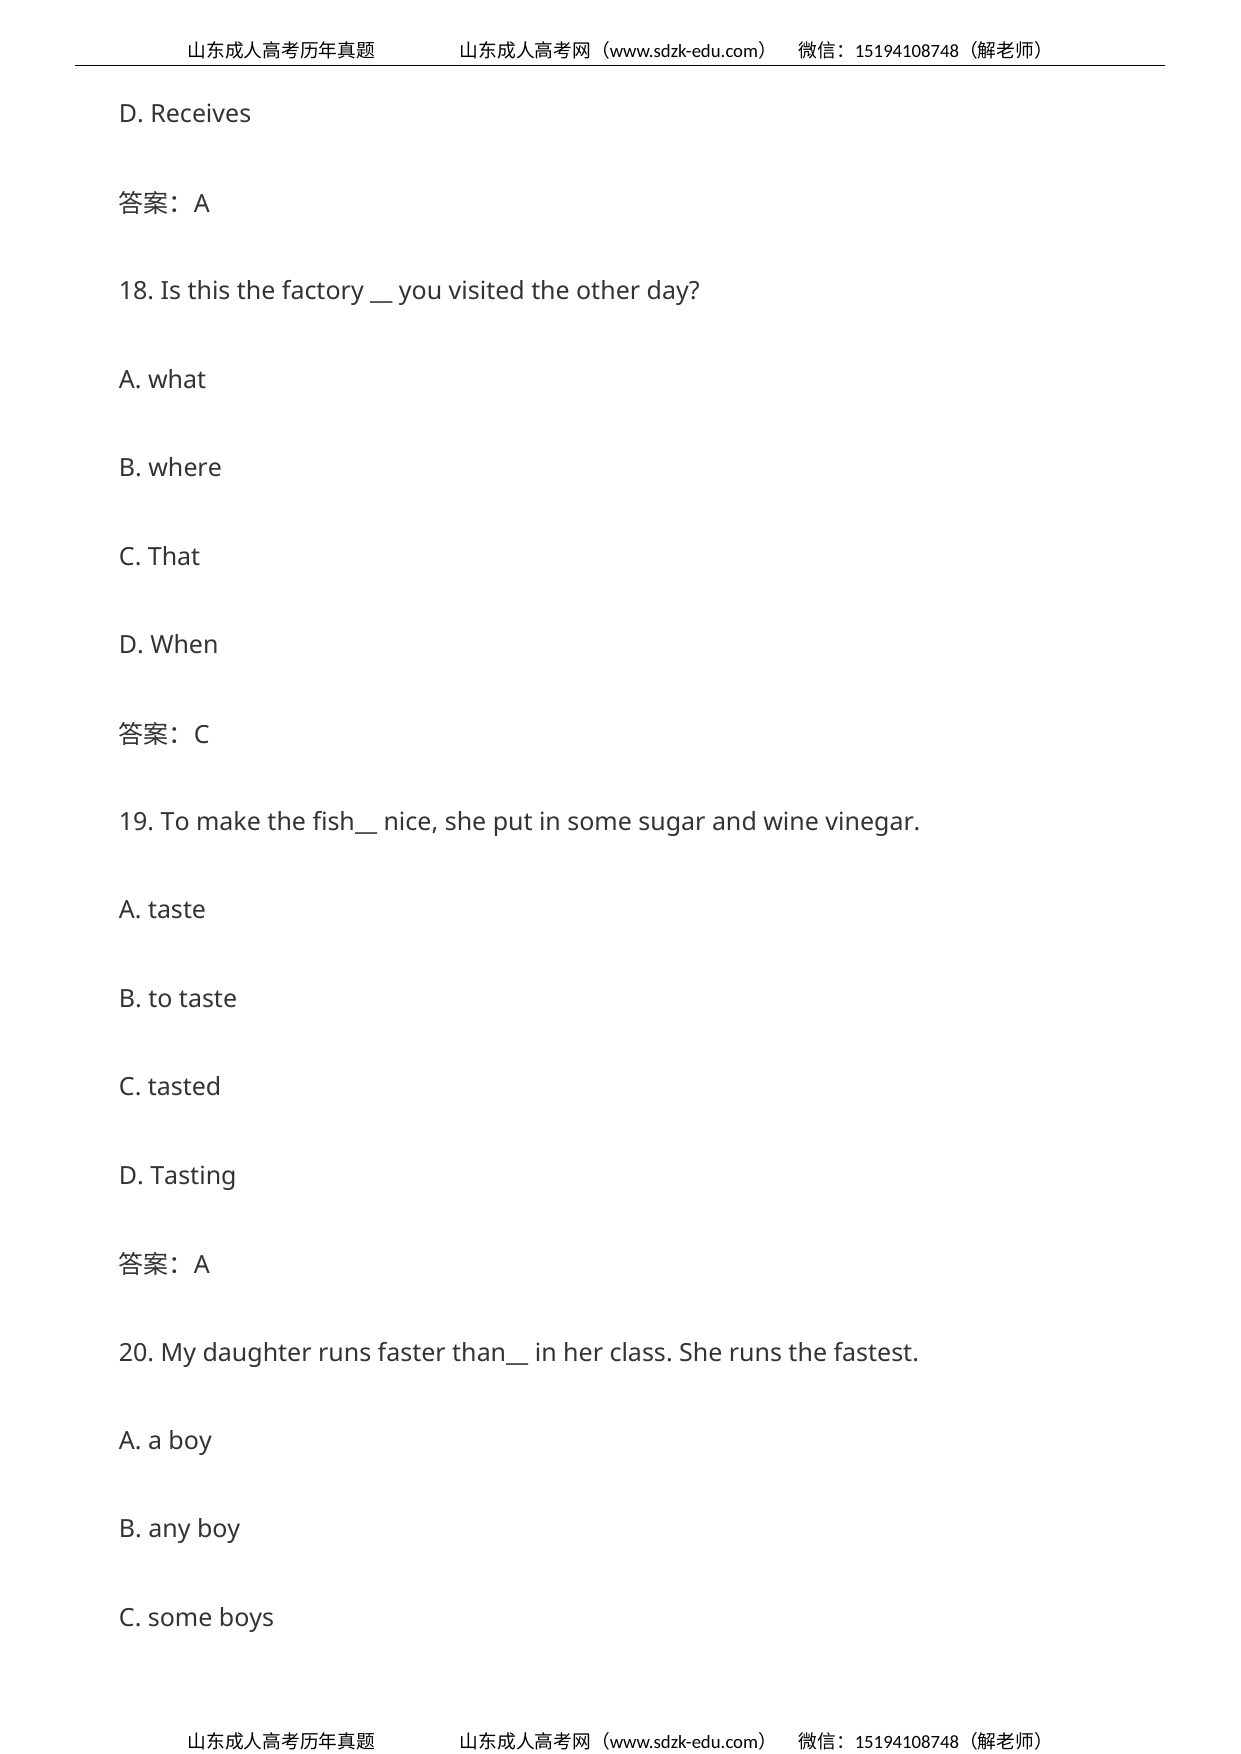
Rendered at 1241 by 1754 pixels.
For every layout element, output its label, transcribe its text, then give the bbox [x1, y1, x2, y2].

text B. to taste [75, 965, 1165, 1030]
text A. taste [75, 877, 1165, 942]
text 20. My daughter runs faster than__ in her class. She runs the fastest. [75, 1319, 1165, 1384]
text 答案：A [75, 1230, 1165, 1295]
text 19. To make the fish__ nice, she put in some sugar and wine vinegar. [75, 788, 1165, 853]
text A. what [75, 346, 1165, 411]
text 18. Is this the factory __ you visited the other day? [75, 258, 1165, 323]
text C. tasted [75, 1053, 1165, 1118]
text 答案：C [75, 700, 1165, 765]
text C. some boys [75, 1584, 1165, 1649]
text D. Tasting [75, 1142, 1165, 1207]
text C. That [75, 523, 1165, 588]
text D. When [75, 611, 1165, 676]
text D. Receives [75, 81, 1165, 146]
text 答案：A [75, 169, 1165, 234]
text B. where [75, 434, 1165, 499]
text A. a boy [75, 1407, 1165, 1472]
text B. any boy [75, 1496, 1165, 1561]
